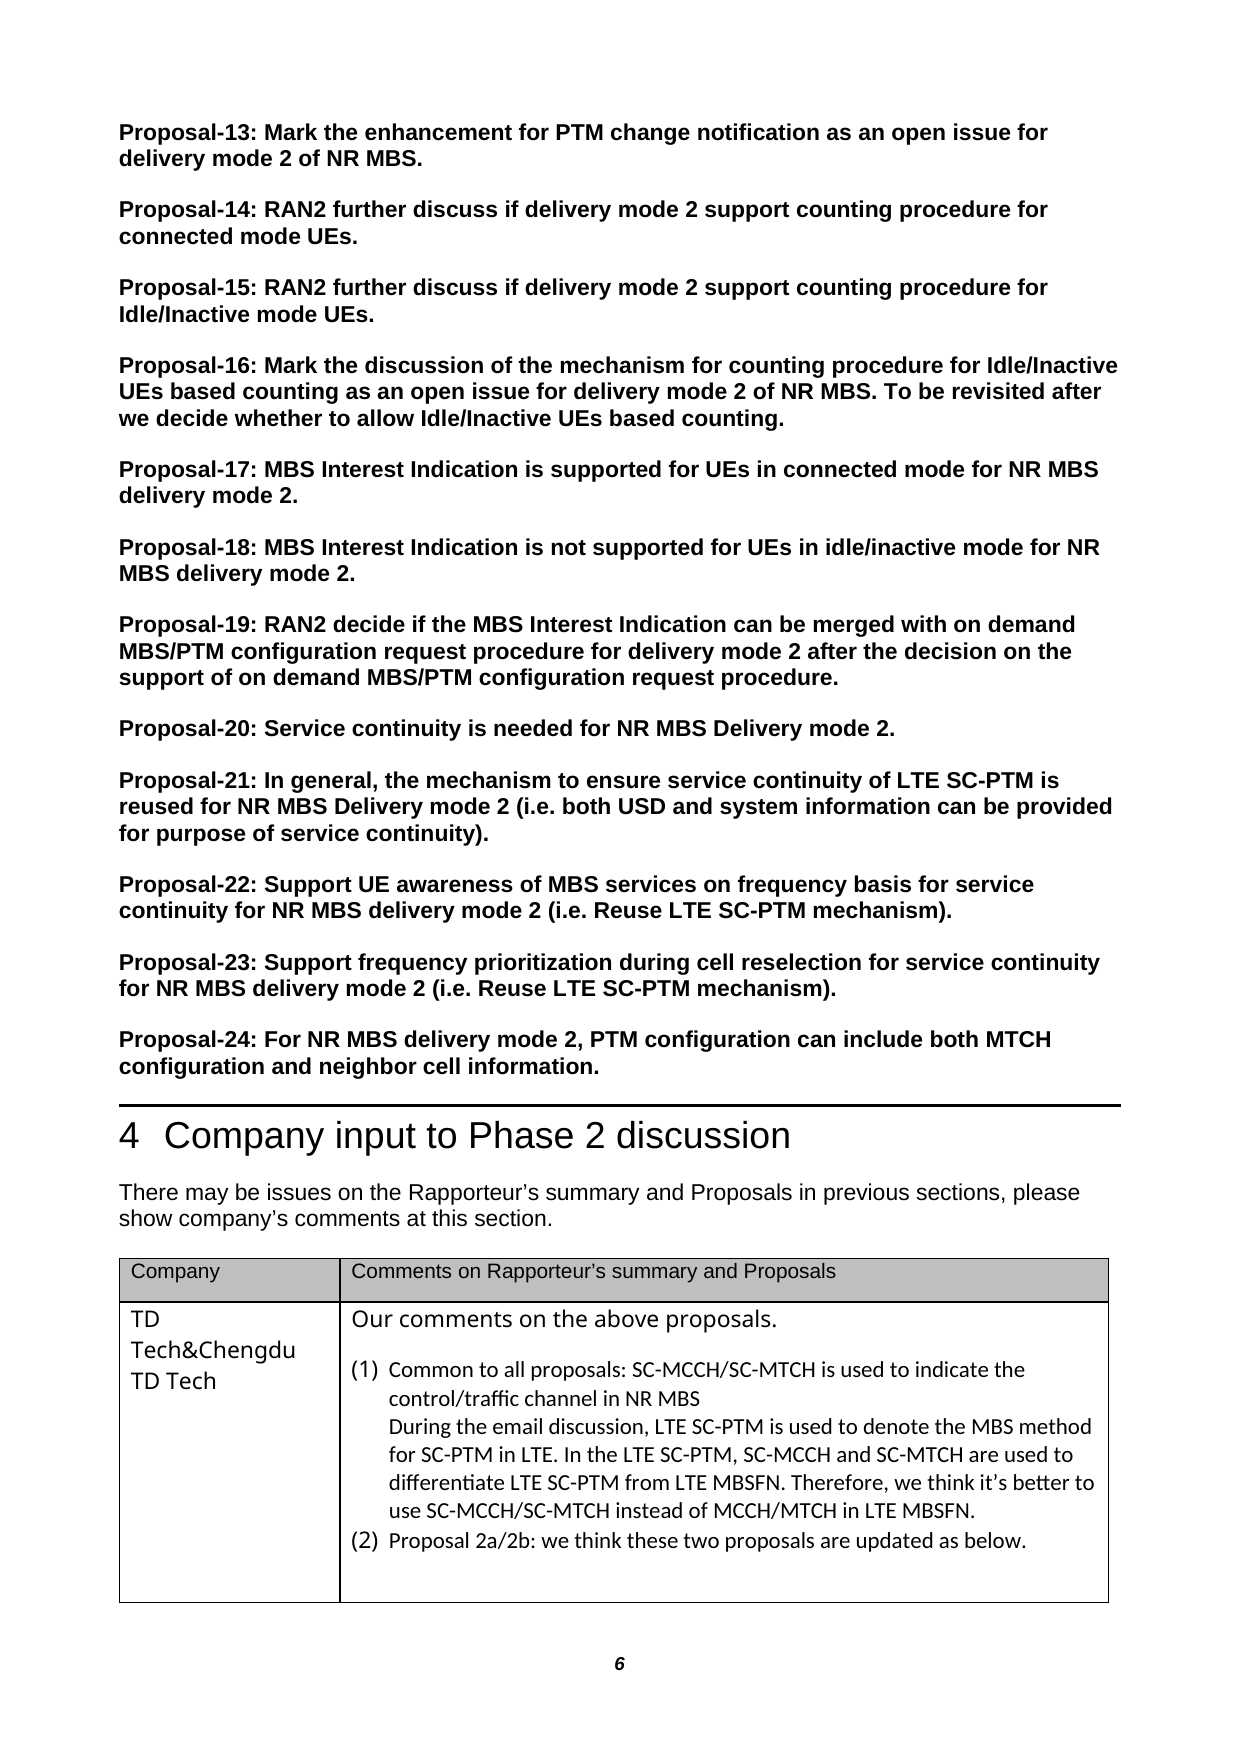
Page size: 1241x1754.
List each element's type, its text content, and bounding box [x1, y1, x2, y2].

subtitle Company input to Phase 2 discussion [119, 1107, 1121, 1156]
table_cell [341, 1303, 1108, 1602]
text Proposal-14: RAN2 further discuss if delivery mode 2 support counting procedure for connected mode UEs. [119, 196, 1121, 249]
text Proposal-20: Service continuity is needed for NR MBS Delivery mode 2. [119, 715, 1121, 742]
text There may be issues on the Rapporteur’s summary and Proposals in previous sections, please show company’s comments at this section. [119, 1179, 1121, 1231]
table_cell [120, 1303, 339, 1602]
text Proposal-19: RAN2 decide if the MBS Interest Indication can be merged with on demand MBS/PTM configuration request procedure for delivery mode 2 after the decision on the support of on demand MBS/PTM configuration request procedure. [119, 611, 1121, 690]
table_header Comments on Rapporteur’s summary and Proposals [341, 1259, 1108, 1301]
text Proposal-22: Support UE awareness of MBS services on frequency basis for service continuity for NR MBS delivery mode 2 (i.e. Reuse LTE SC-PTM mechanism). [119, 871, 1121, 923]
text Proposal-23: Support frequency prioritization during cell reselection for service continuity for NR MBS delivery mode 2 (i.e. Reuse LTE SC-PTM mechanism). [119, 948, 1121, 1001]
text Proposal-16: Mark the discussion of the mechanism for counting procedure for Idle/Inactive UEs based counting as an open issue for delivery mode 2 of NR MBS. To be revisited after we decide whether to allow Idle/Inactive UEs based counting. [119, 352, 1121, 431]
text Proposal-24: For NR MBS delivery mode 2, PTM configuration can include both MTCH configuration and neighbor cell information. [119, 1026, 1121, 1079]
text Proposal-15: RAN2 further discuss if delivery mode 2 support counting procedure for Idle/Inactive mode UEs. [119, 274, 1121, 327]
text Proposal-13: Mark the enhancement for PTM change notification as an open issue for delivery mode 2 of NR MBS. [119, 119, 1121, 171]
text Proposal-21: In general, the mechanism to ensure service continuity of LTE SC-PTM is reused for NR MBS Delivery mode 2 (i.e. both USD and system information can be provided for purpose of service continuity). [119, 767, 1121, 846]
table_header Company [120, 1259, 339, 1301]
text Proposal-18: MBS Interest Indication is not supported for UEs in idle/inactive mode for NR MBS delivery mode 2. [119, 534, 1121, 586]
text Proposal-17: MBS Interest Indication is supported for UEs in connected mode for NR MBS delivery mode 2. [119, 456, 1121, 509]
